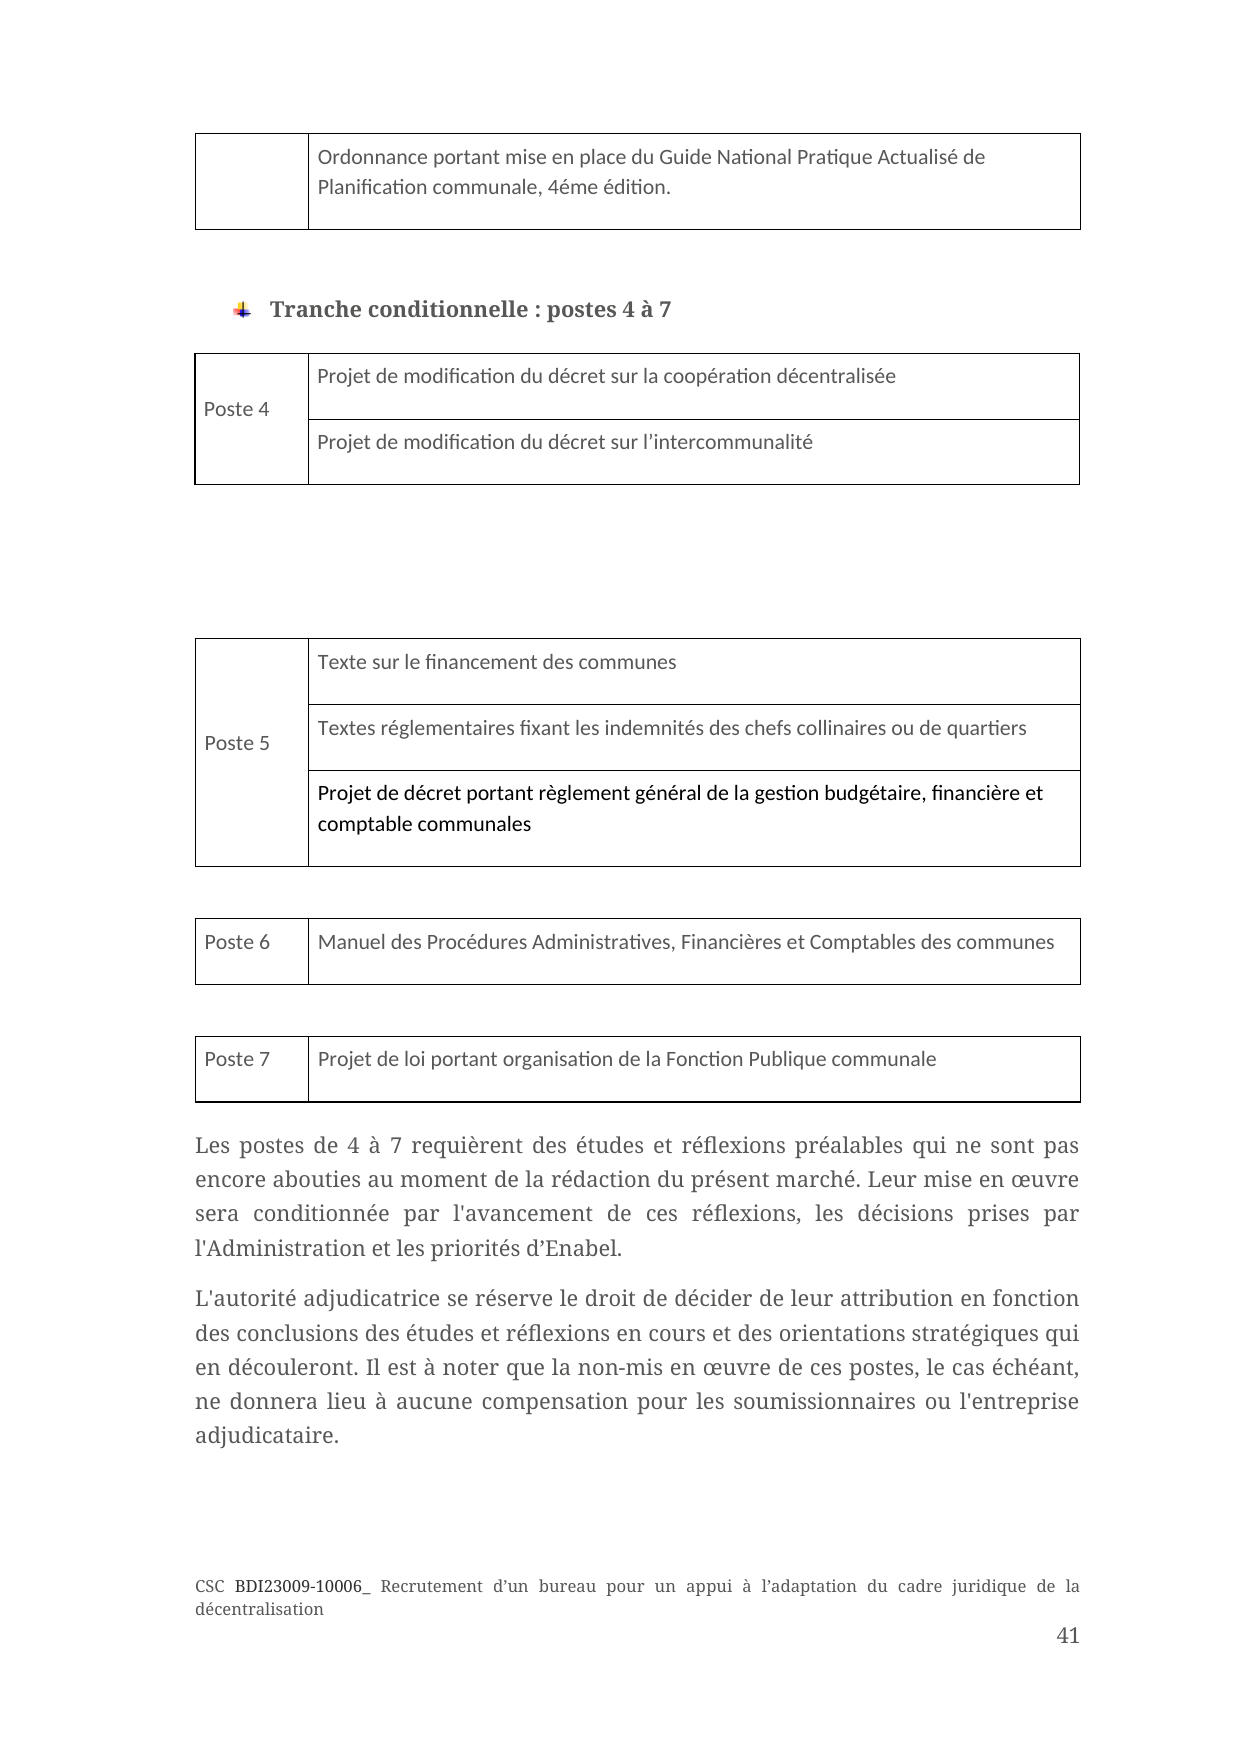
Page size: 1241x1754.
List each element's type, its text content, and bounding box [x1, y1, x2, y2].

table_cell Ordonnance portant mise en place du Guide National Pratique Actualisé de Planification communale, 4éme édition. [309, 134, 1080, 229]
list Tranche conditionnelle : postes 4 à 7 [232, 294, 1081, 323]
table_header Projet de modification du décret sur la coopération décentralisée [309, 354, 1079, 418]
table_header Poste 6 [196, 919, 308, 984]
table_cell Textes réglementaires fixant les indemnités des chefs collinaires ou de quartiers [309, 705, 1080, 769]
table_header Poste 5 [196, 639, 308, 866]
table_cell Projet de décret portant règlement général de la gestion budgétaire, financière et comptable communales [309, 771, 1080, 866]
text Les postes de 4 à 7 requièrent des études et réflexions préalables qui ne sont pas encore abouties au moment de la rédaction du présent marché. Leur mise en œuvre sera conditionnée par l'avancement de ces réflexions, les décisions prises par l'Administration et les priorités d’Enabel. [195, 1130, 1081, 1262]
table_cell Projet de modification du décret sur l’intercommunalité [309, 420, 1079, 484]
table_header Projet de loi portant organisation de la Fonction Publique communale [309, 1037, 1080, 1101]
text L'autorité adjudicatrice se réserve le droit de décider de leur attribution en fonction des conclusions des études et réflexions en cours et des orientations stratégiques qui en découleront. Il est à noter que la non-mis en œuvre de ces postes, le cas échéant, ne donnera lieu à aucune compensation pour les soumissionnaires ou l'entreprise adjudicataire. [195, 1283, 1081, 1450]
table_header Manuel des Procédures Administratives, Financières et Comptables des communes [309, 919, 1080, 984]
table_header Texte sur le financement des communes [309, 639, 1080, 704]
table_header Poste 4 [196, 354, 308, 484]
picture [233, 300, 251, 318]
table_header Poste 7 [196, 1037, 308, 1101]
